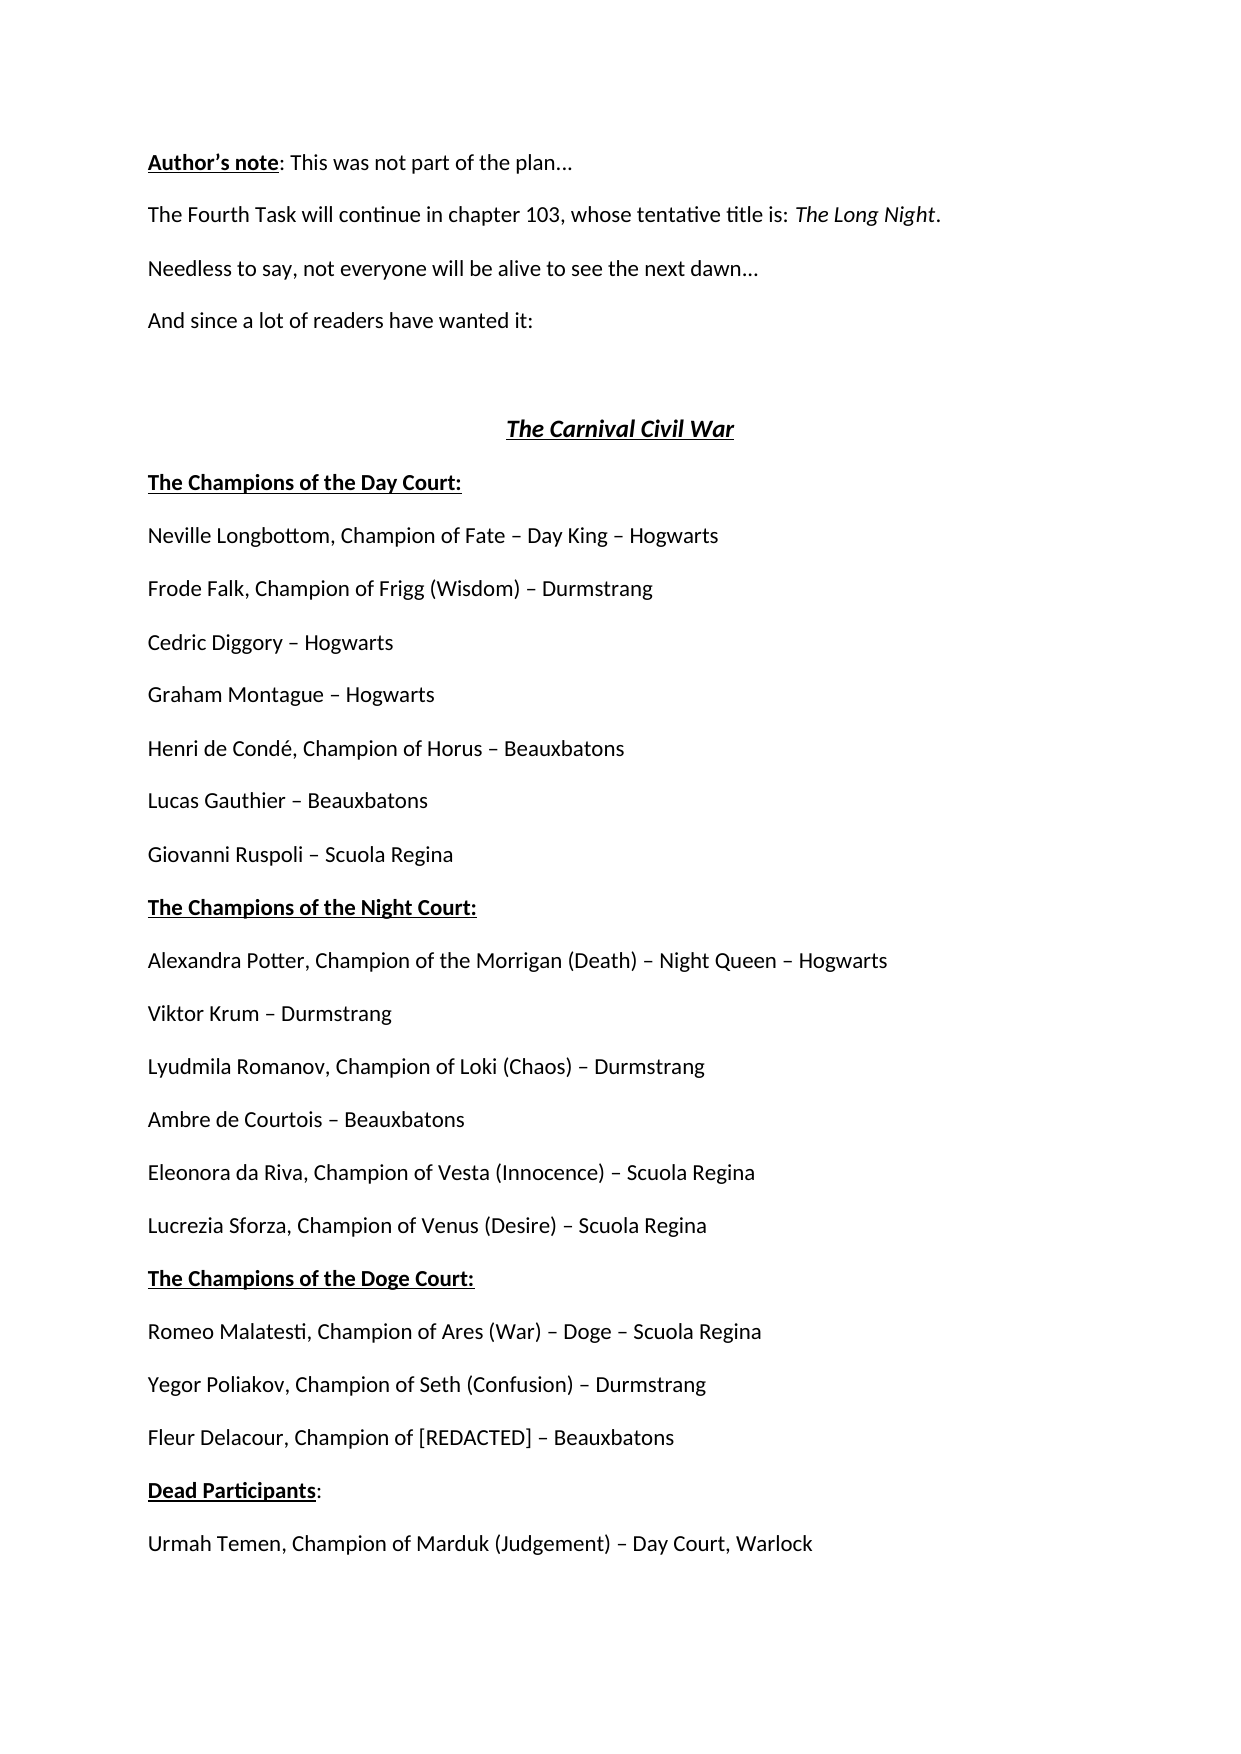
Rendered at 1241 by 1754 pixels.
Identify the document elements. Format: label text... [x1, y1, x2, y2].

text Yegor Poliakov, Champion of Seth (Confusion) – Durmstrang [148, 1370, 1093, 1398]
text Frode Falk, Champion of Frigg (Wisdom) – Durmstrang [148, 574, 1093, 603]
text Dead Participants: [148, 1476, 1093, 1504]
text Needless to say, not everyone will be alive to see the next dawn... [148, 254, 1093, 282]
text Cedric Diggory – Hogwarts [148, 628, 1093, 656]
text Eleonora da Riva, Champion of Vesta (Innocence) – Scuola Regina [148, 1158, 1093, 1186]
text The Fourth Task will continue in chapter 103, whose tentative title is: The Long Night. [148, 201, 1093, 229]
text The Champions of the Doge Court: [148, 1264, 1093, 1292]
text Graham Montague – Hogwarts [148, 681, 1093, 709]
text Neville Longbottom, Champion of Fate – Day King – Hogwarts [148, 522, 1093, 549]
text Lucrezia Sforza, Champion of Venus (Desire) – Scuola Regina [148, 1211, 1093, 1239]
text Fleur Delacour, Champion of [REDACTED] – Beauxbatons [148, 1423, 1093, 1451]
text Lucas Gauthier – Beauxbatons [148, 787, 1093, 815]
text Romeo Malatesti, Champion of Ares (War) – Doge – Scuola Regina [148, 1317, 1093, 1345]
text Henri de Condé, Champion of Horus – Beauxbatons [148, 734, 1093, 762]
text Urmah Temen, Champion of Marduk (Judgement) – Day Court, Warlock [148, 1529, 1093, 1557]
text And since a lot of readers have wanted it: [148, 307, 1093, 335]
text Author’s note: This was not part of the plan... [148, 148, 1093, 176]
text Lyudmila Romanov, Champion of Loki (Chaos) – Durmstrang [148, 1052, 1093, 1080]
text The Champions of the Night Court: [148, 893, 1093, 921]
text Alexandra Potter, Champion of the Morrigan (Death) – Night Queen – Hogwarts [148, 946, 1093, 974]
text Ambre de Courtois – Beauxbatons [148, 1105, 1093, 1133]
text Giovanni Ruspoli – Scuola Regina [148, 840, 1093, 868]
text The Champions of the Day Court: [148, 468, 1093, 497]
text Viktor Krum – Durmstrang [148, 999, 1093, 1027]
text The Carnival Civil War [148, 413, 1093, 443]
